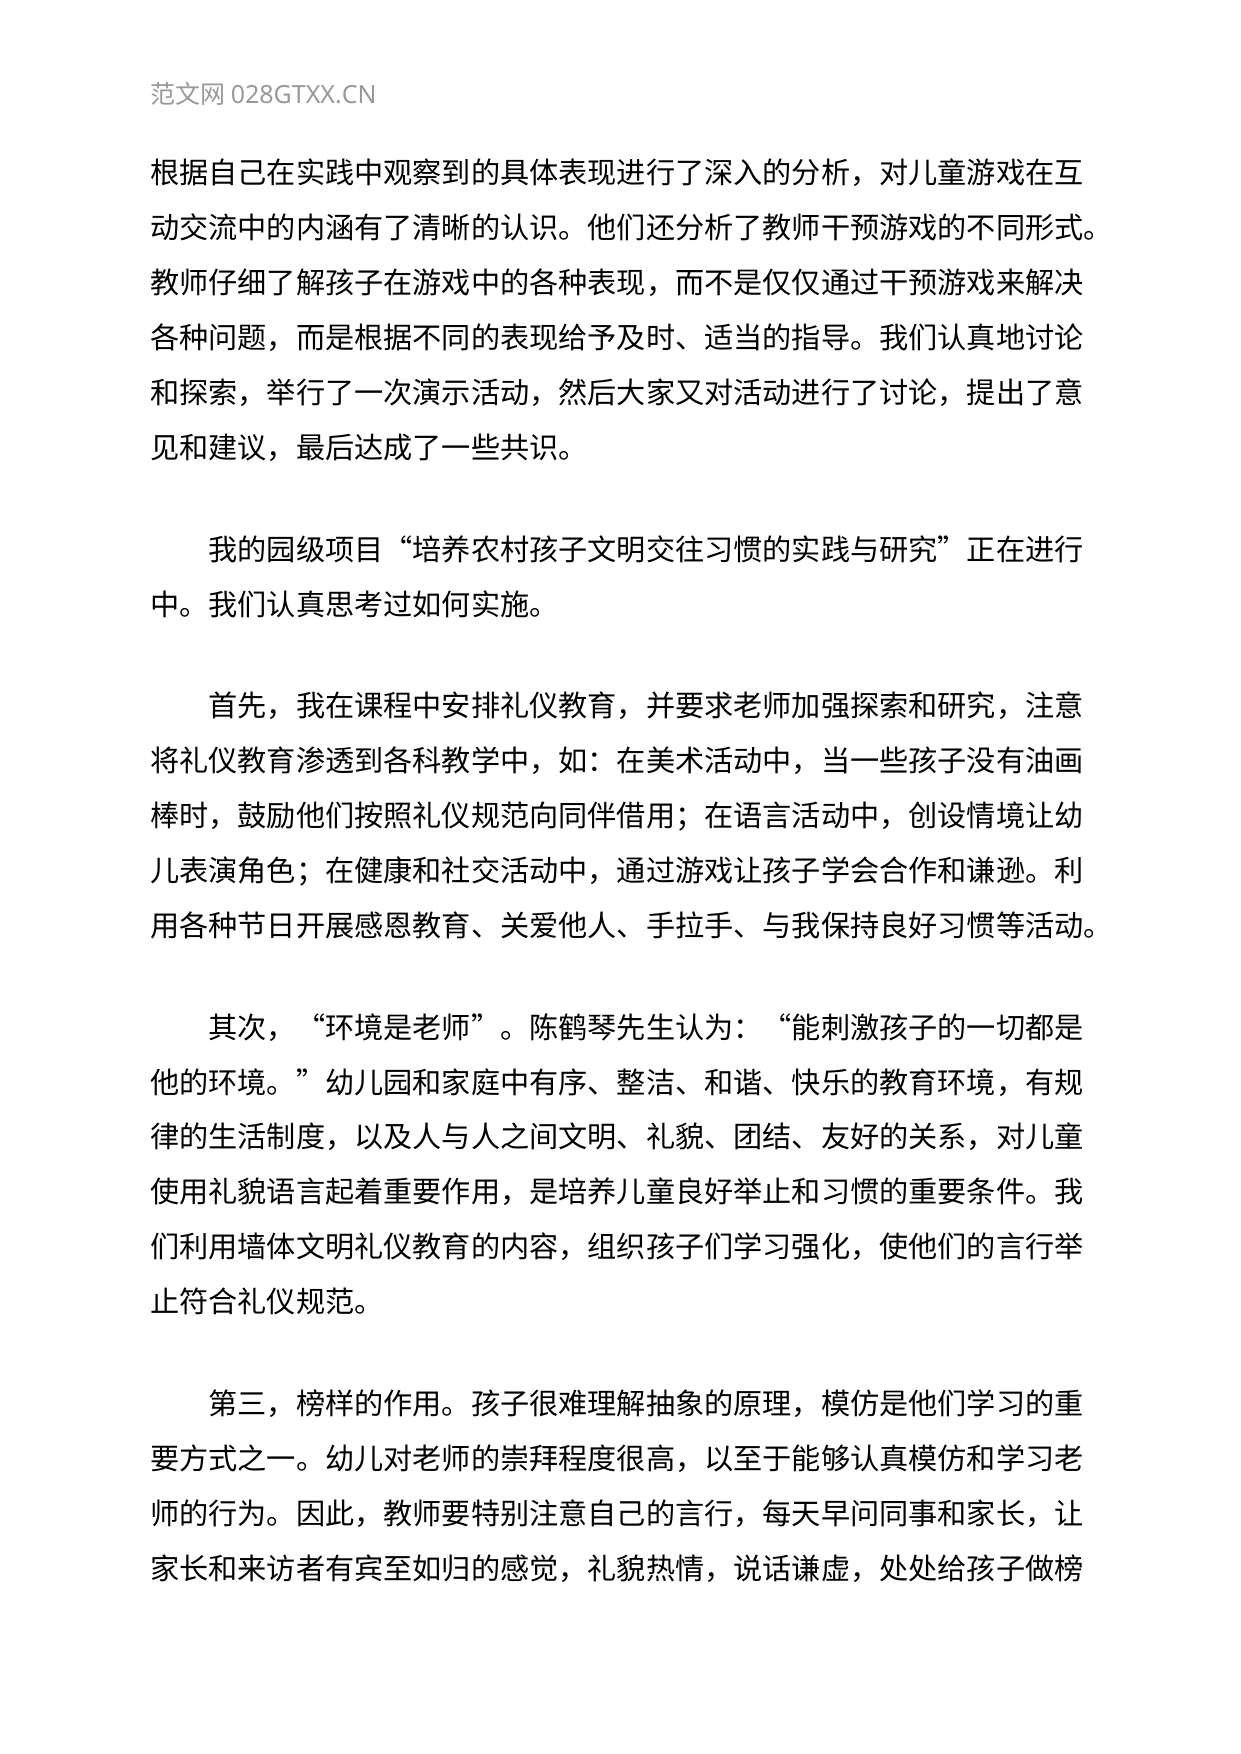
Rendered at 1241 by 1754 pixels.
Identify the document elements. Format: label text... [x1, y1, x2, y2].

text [150, 150, 1090, 467]
text 我的园级项目“培养农村孩子文明交往习惯的实践与研究”正在进行中。我们认真思考过如何实施。 [150, 526, 1090, 623]
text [150, 1381, 1090, 1587]
text 其次，“环境是老师”。陈鹤琴先生认为：“能刺激孩子的一切都是他的环境。”幼儿园和家庭中有序、整洁、和谐、快乐的教育环境，有规律的生活制度，以及人与人之间文明、礼貌、团结、友好的关系，对儿童使用礼貌语言起着重要作用，是培养儿童良好举止和习惯的重要条件。我们利用墙体文明礼仪教育的内容，组织孩子们学习强化，使他们的言行举止符合礼仪规范。 [150, 1004, 1090, 1321]
text 首先，我在课程中安排礼仪教育，并要求老师加强探索和研究，注意将礼仪教育渗透到各科教学中，如：在美术活动中，当一些孩子没有油画棒时，鼓励他们按照礼仪规范向同伴借用；在语言活动中，创设情境让幼儿表演角色；在健康和社交活动中，通过游戏让孩子学会合作和谦逊。利用各种节日开展感恩教育、关爱他人、手拉手、与我保持良好习惯等活动。 [150, 683, 1090, 945]
